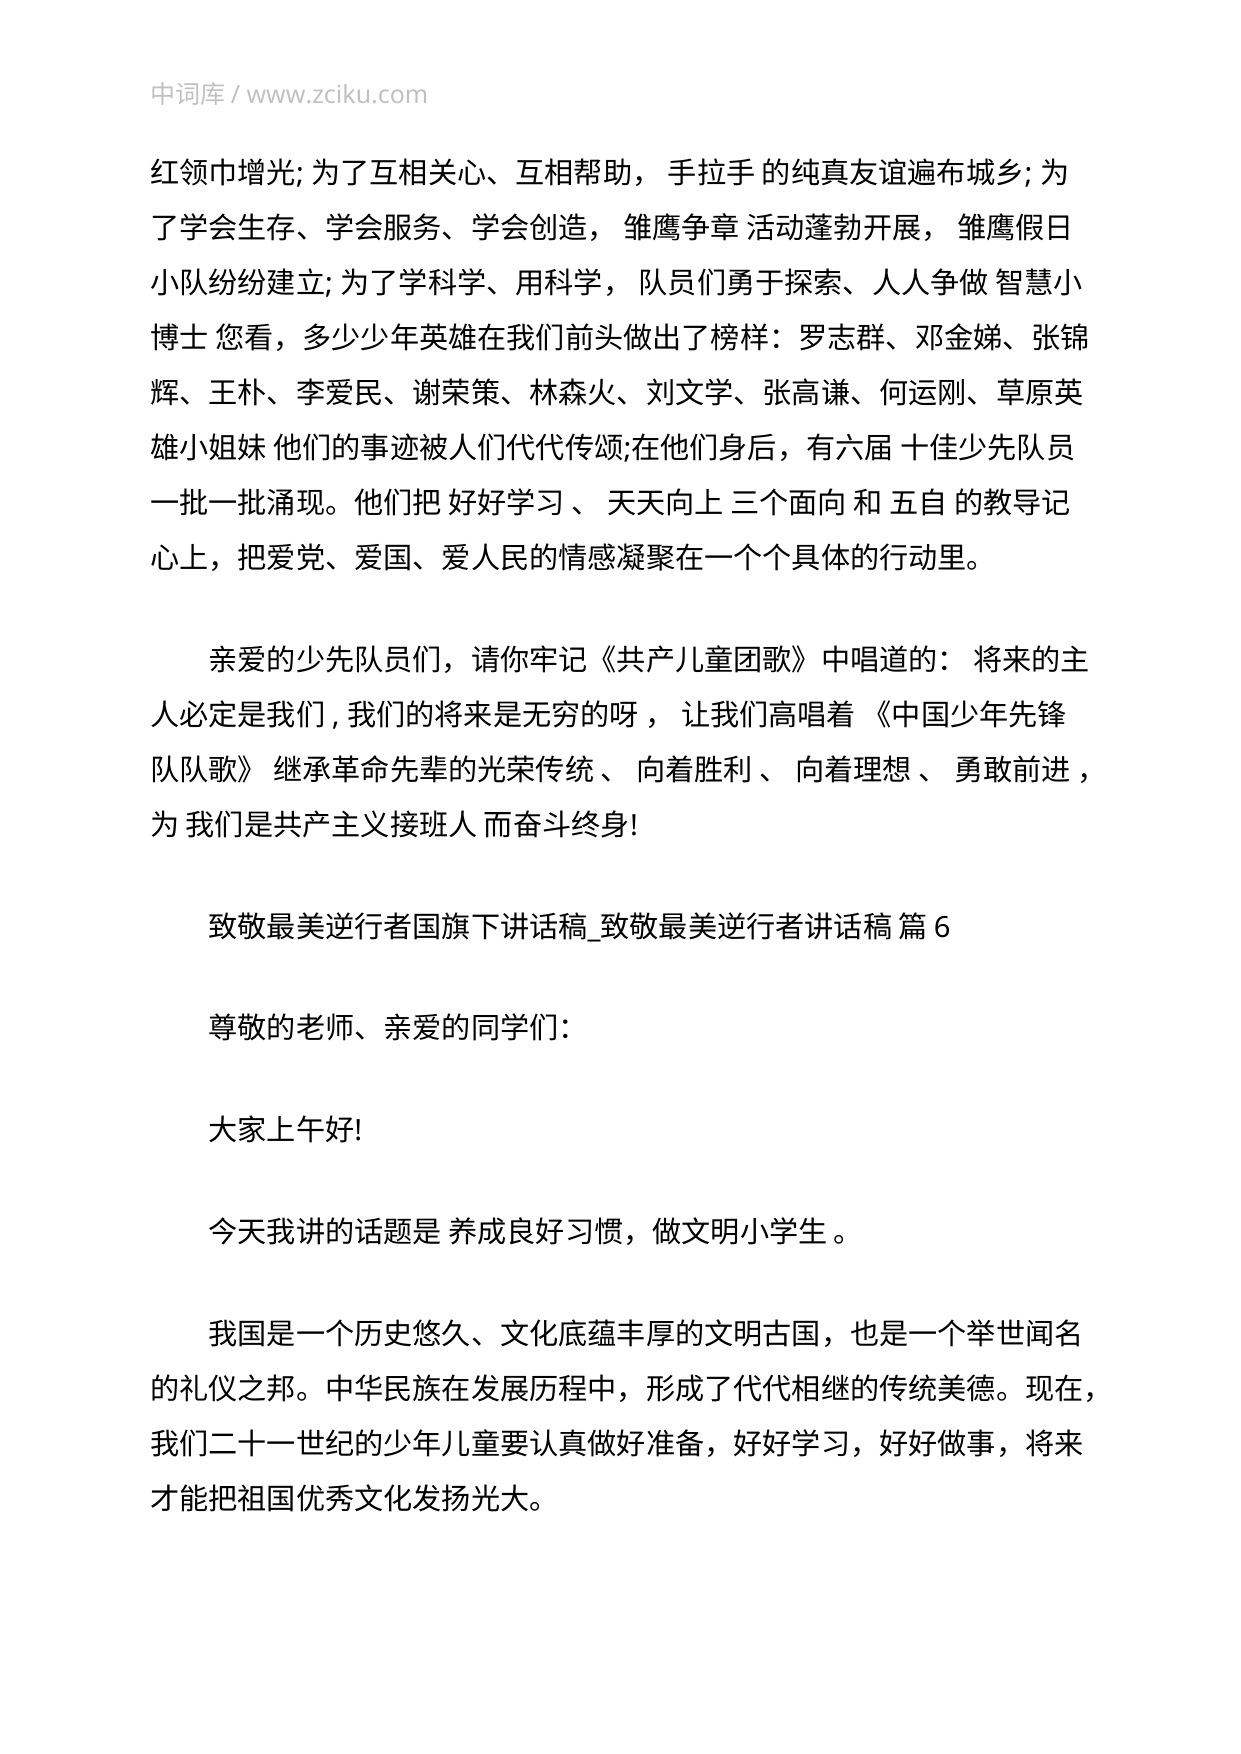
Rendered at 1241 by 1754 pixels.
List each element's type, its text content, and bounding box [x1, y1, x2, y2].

text 今天我讲的话题是 养成良好习惯，做文明小学生 。 [150, 1209, 1090, 1251]
text 大家上午好! [150, 1107, 1090, 1149]
text 我国是一个历史悠久、文化底蕴丰厚的文明古国，也是一个举世闻名的礼仪之邦。中华民族在发展历程中，形成了代代相继的传统美德。现在，我们二十一世纪的少年儿童要认真做好准备，好好学习，好好做事，将来才能把祖国优秀文化发扬光大。 [150, 1311, 1090, 1518]
text 致敬最美逆行者国旗下讲话稿_致敬最美逆行者讲话稿 篇6 [150, 903, 1090, 946]
text 尊敬的老师、亲爱的同学们： [150, 1005, 1090, 1047]
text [150, 150, 1090, 577]
text 亲爱的少先队员们，请你牢记《共产儿童团歌》中唱道的： 将来的主人必定是我们 , 我们的将来是无穷的呀 ， 让我们高唱着 《中国少年先锋队队歌》 继承革命先辈的光荣传统 、 向着胜利 、 向着理想 、 勇敢前进 ，为 我们是共产主义接班人 而奋斗终身! [150, 636, 1090, 843]
